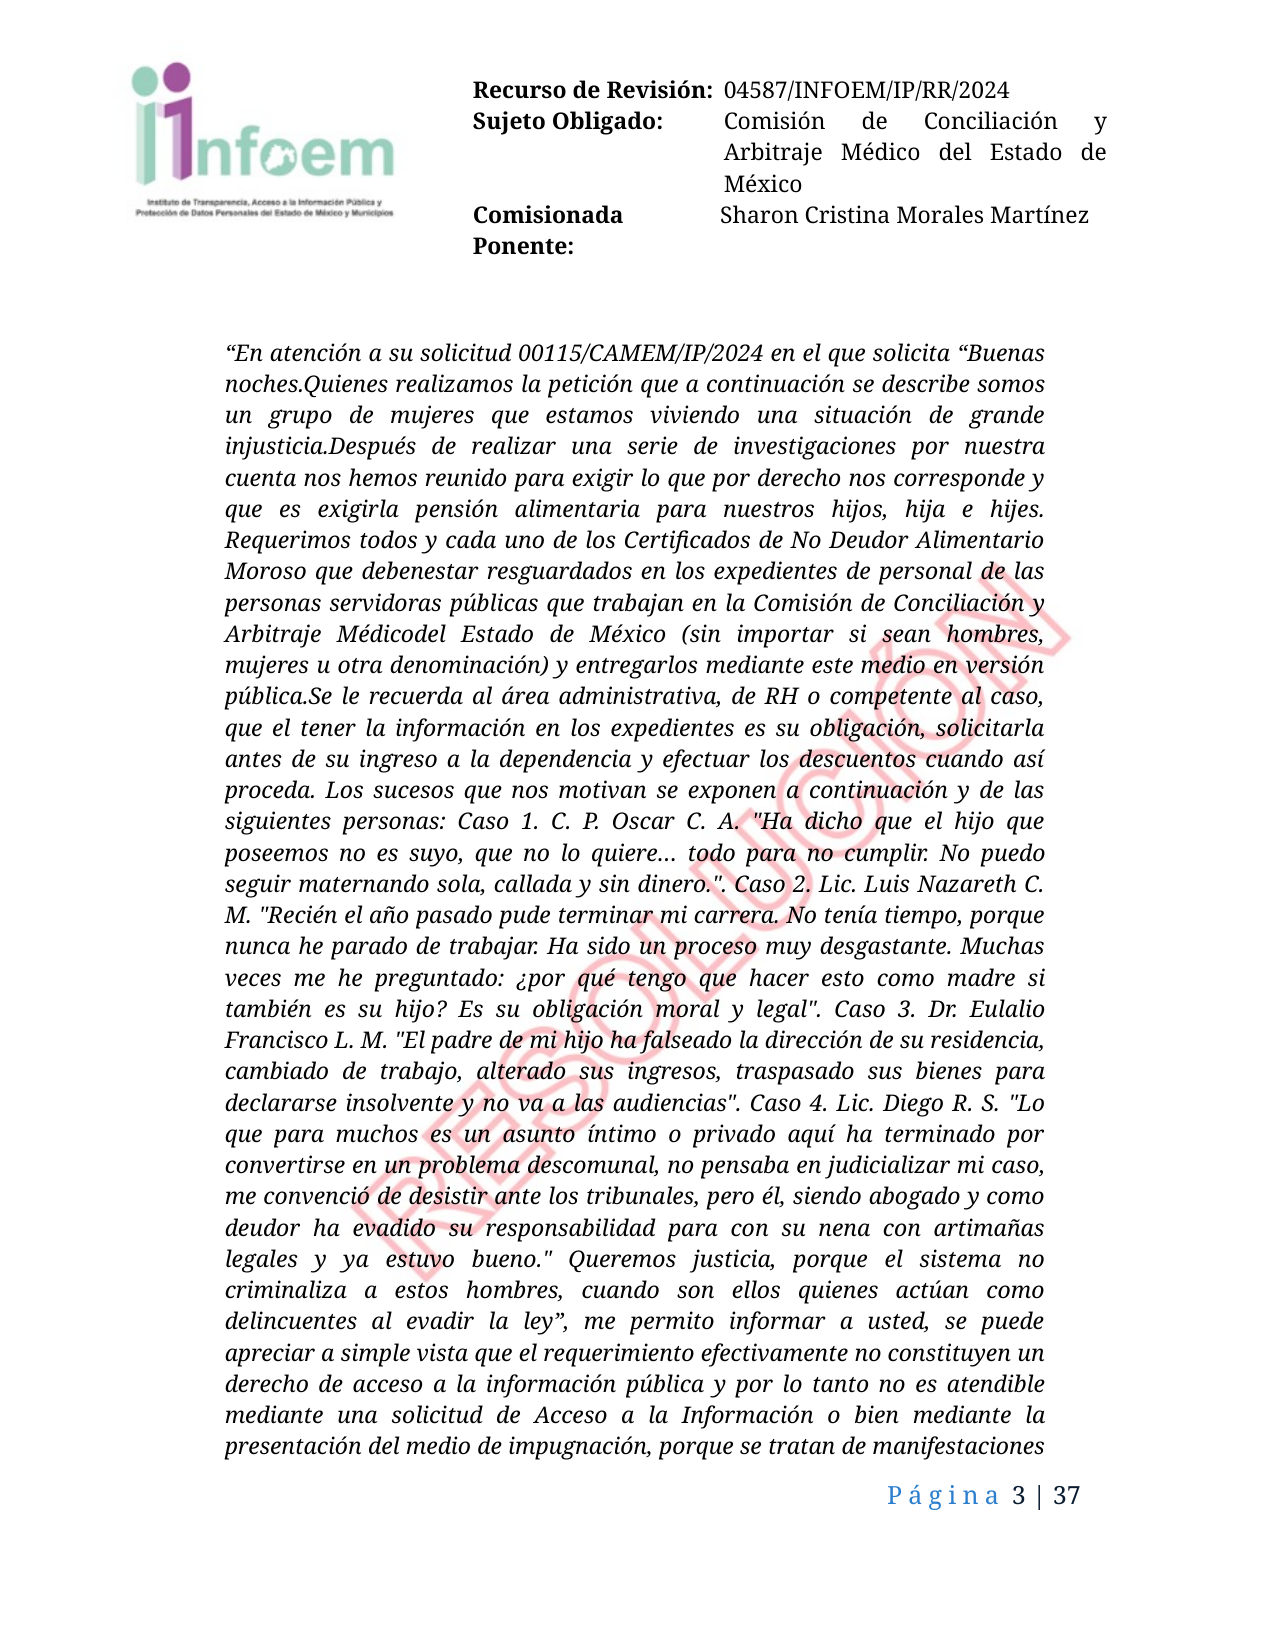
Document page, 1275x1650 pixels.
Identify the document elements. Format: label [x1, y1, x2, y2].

picture [2, 0, 1275, 1650]
title [224, 336, 1048, 1461]
